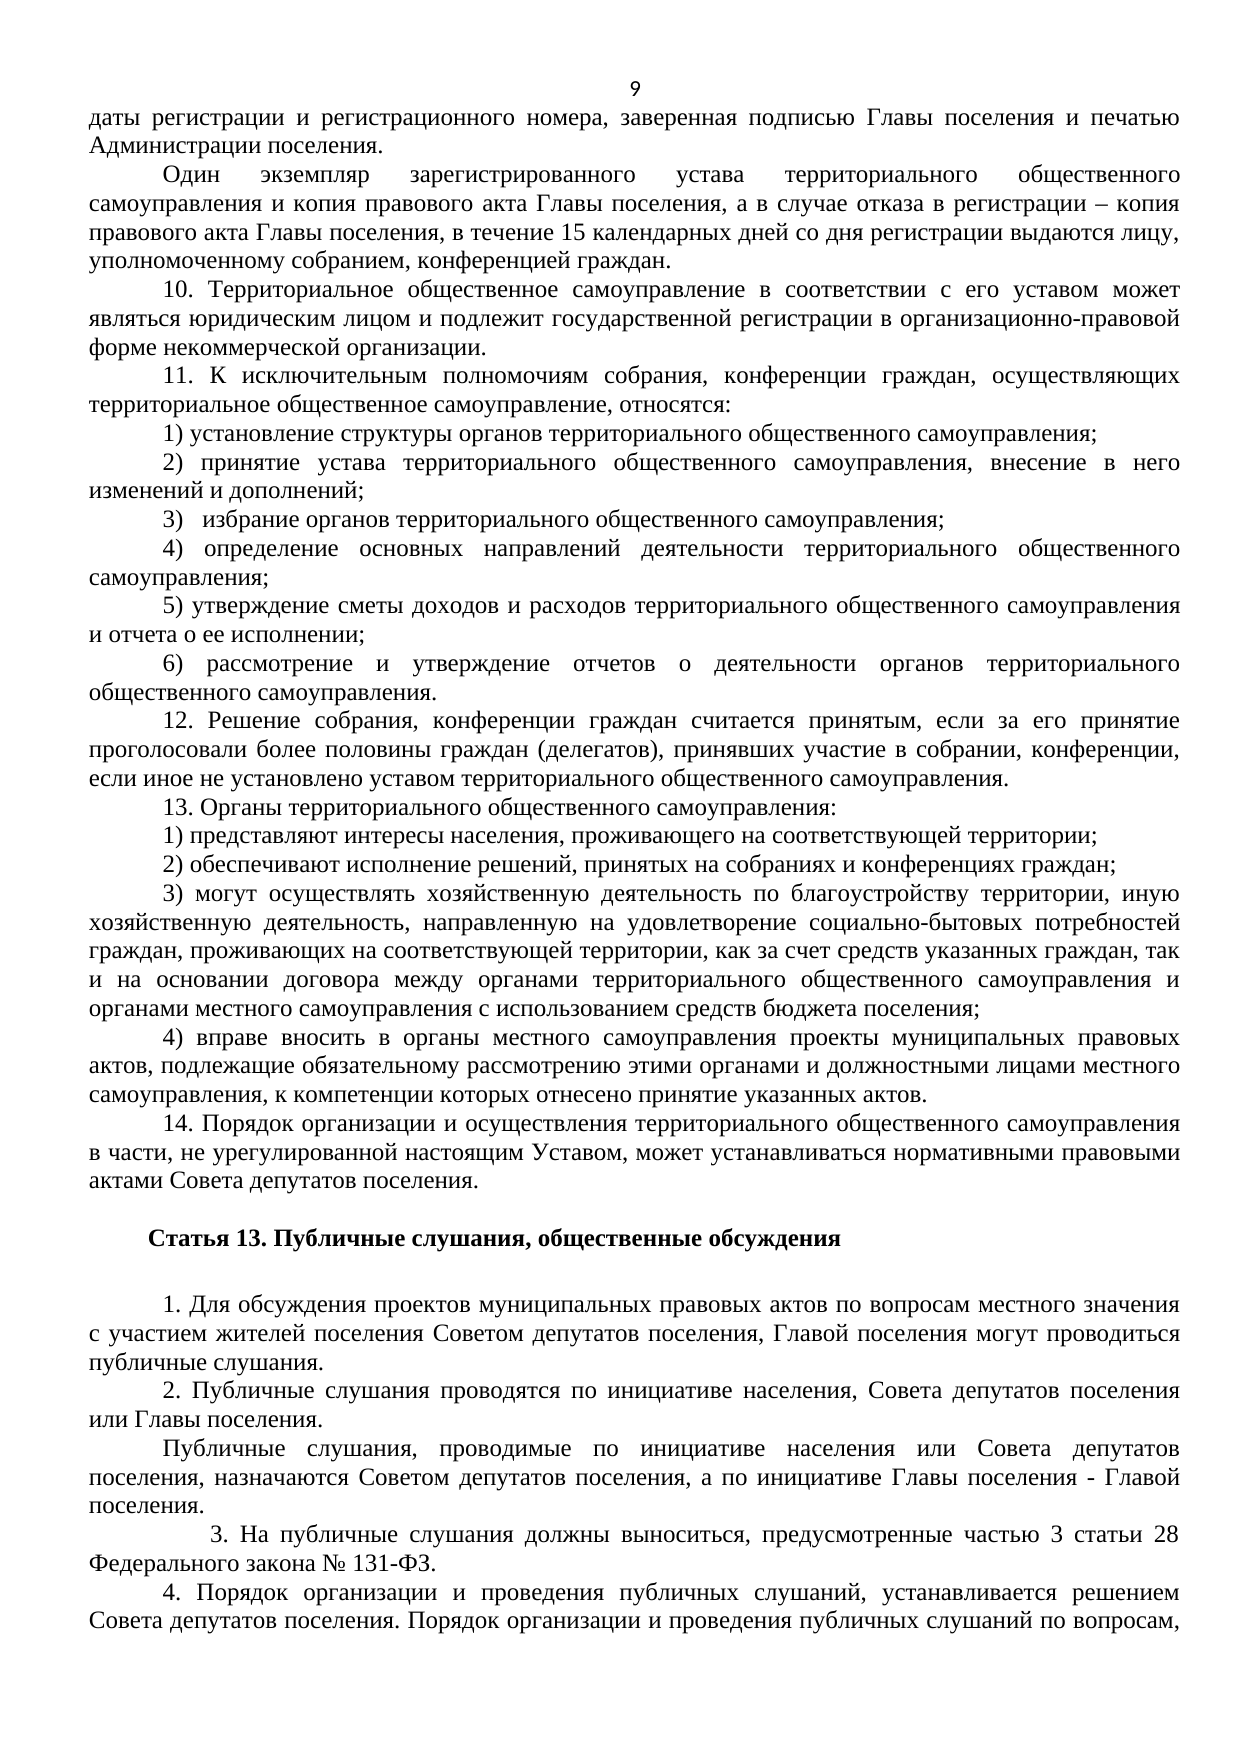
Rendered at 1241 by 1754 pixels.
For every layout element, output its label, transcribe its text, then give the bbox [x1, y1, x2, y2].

text 12. Решение собрания, конференции граждан считается принятым, если за его принятие проголосовали более половины граждан (делегатов), принявших участие в собрании, конференции, если иное не установлено уставом территориального общественного самоуправления. [89, 706, 1181, 792]
text 6) рассмотрение и утверждение отчетов о деятельности органов территориального общественного самоуправления. [89, 648, 1181, 706]
text Один экземпляр зарегистрированного устава территориального общественного самоуправления и копия правового акта Главы поселения, а в случае отказа в регистрации – копия правового акта Главы поселения, в течение 15 календарных дней со дня регистрации выдаются лицу, уполномоченному собранием, конференцией граждан. [89, 159, 1181, 274]
text 4) определение основных направлений деятельности территориального общественного самоуправления; [89, 533, 1181, 591]
text 2. Публичные слушания проводятся по инициативе населения, Совета депутатов поселения или Главы поселения. [89, 1375, 1181, 1433]
text 1) установление структуры органов территориального общественного самоуправления; [89, 418, 1181, 447]
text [89, 1577, 1181, 1634]
text 11. К исключительным полномочиям собрания, конференции граждан, осуществляющих территориальное общественное самоуправление, относятся: [89, 361, 1181, 418]
text Публичные слушания, общественные обсуждения [89, 1223, 1181, 1252]
text 1) представляют интересы населения, проживающего на соответствующей территории; [89, 821, 1181, 849]
text 4) вправе вносить в органы местного самоуправления проекты муниципальных правовых актов, подлежащие обязательному рассмотрению этими органами и должностными лицами местного самоуправления, к компетенции которых отнесено принятие указанных актов. [89, 1022, 1181, 1108]
text 1. Для обсуждения проектов муниципальных правовых актов по вопросам местного значения с участием жителей поселения Советом депутатов поселения, Главой поселения могут проводиться публичные слушания. [89, 1289, 1181, 1375]
text 3) избрание органов территориального общественного самоуправления; [89, 504, 1181, 533]
text 2) принятие устава территориального общественного самоуправления, внесение в него изменений и дополнений; [89, 447, 1181, 504]
text 2) обеспечивают исполнение решений, принятых на собраниях и конференциях граждан; [89, 849, 1181, 878]
text 13. Органы территориального общественного самоуправления: [89, 792, 1181, 821]
text 3. На публичные слушания должны выноситься, предусмотренные частью 3 статьи 28 Федерального закона № 131-ФЗ. [89, 1519, 1181, 1577]
text 5) утверждение сметы доходов и расходов территориального общественного самоуправления и отчета о ее исполнении; [89, 591, 1181, 648]
text 14. Порядок организации и осуществления территориального общественного самоуправления в части, не урегулированной настоящим Уставом, может устанавливаться нормативными правовыми актами Совета депутатов поселения. [89, 1108, 1181, 1194]
text Публичные слушания, проводимые по инициативе населения или Совета депутатов поселения, назначаются Советом депутатов поселения, а по инициативе Главы поселения - Главой поселения. [89, 1433, 1181, 1519]
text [89, 102, 1181, 159]
text 10. Территориальное общественное самоуправление в соответствии с его уставом может являться юридическим лицом и подлежит государственной регистрации в организационно-правовой форме некоммерческой организации. [89, 274, 1181, 361]
text 3) могут осуществлять хозяйственную деятельность по благоустройству территории, иную хозяйственную деятельность, направленную на удовлетворение социально-бытовых потребностей граждан, проживающих на соответствующей территории, как за счет средств указанных граждан, так и на основании договора между органами территориального общественного самоуправления и органами местного самоуправления с использованием средств бюджета поселения; [89, 878, 1181, 1022]
